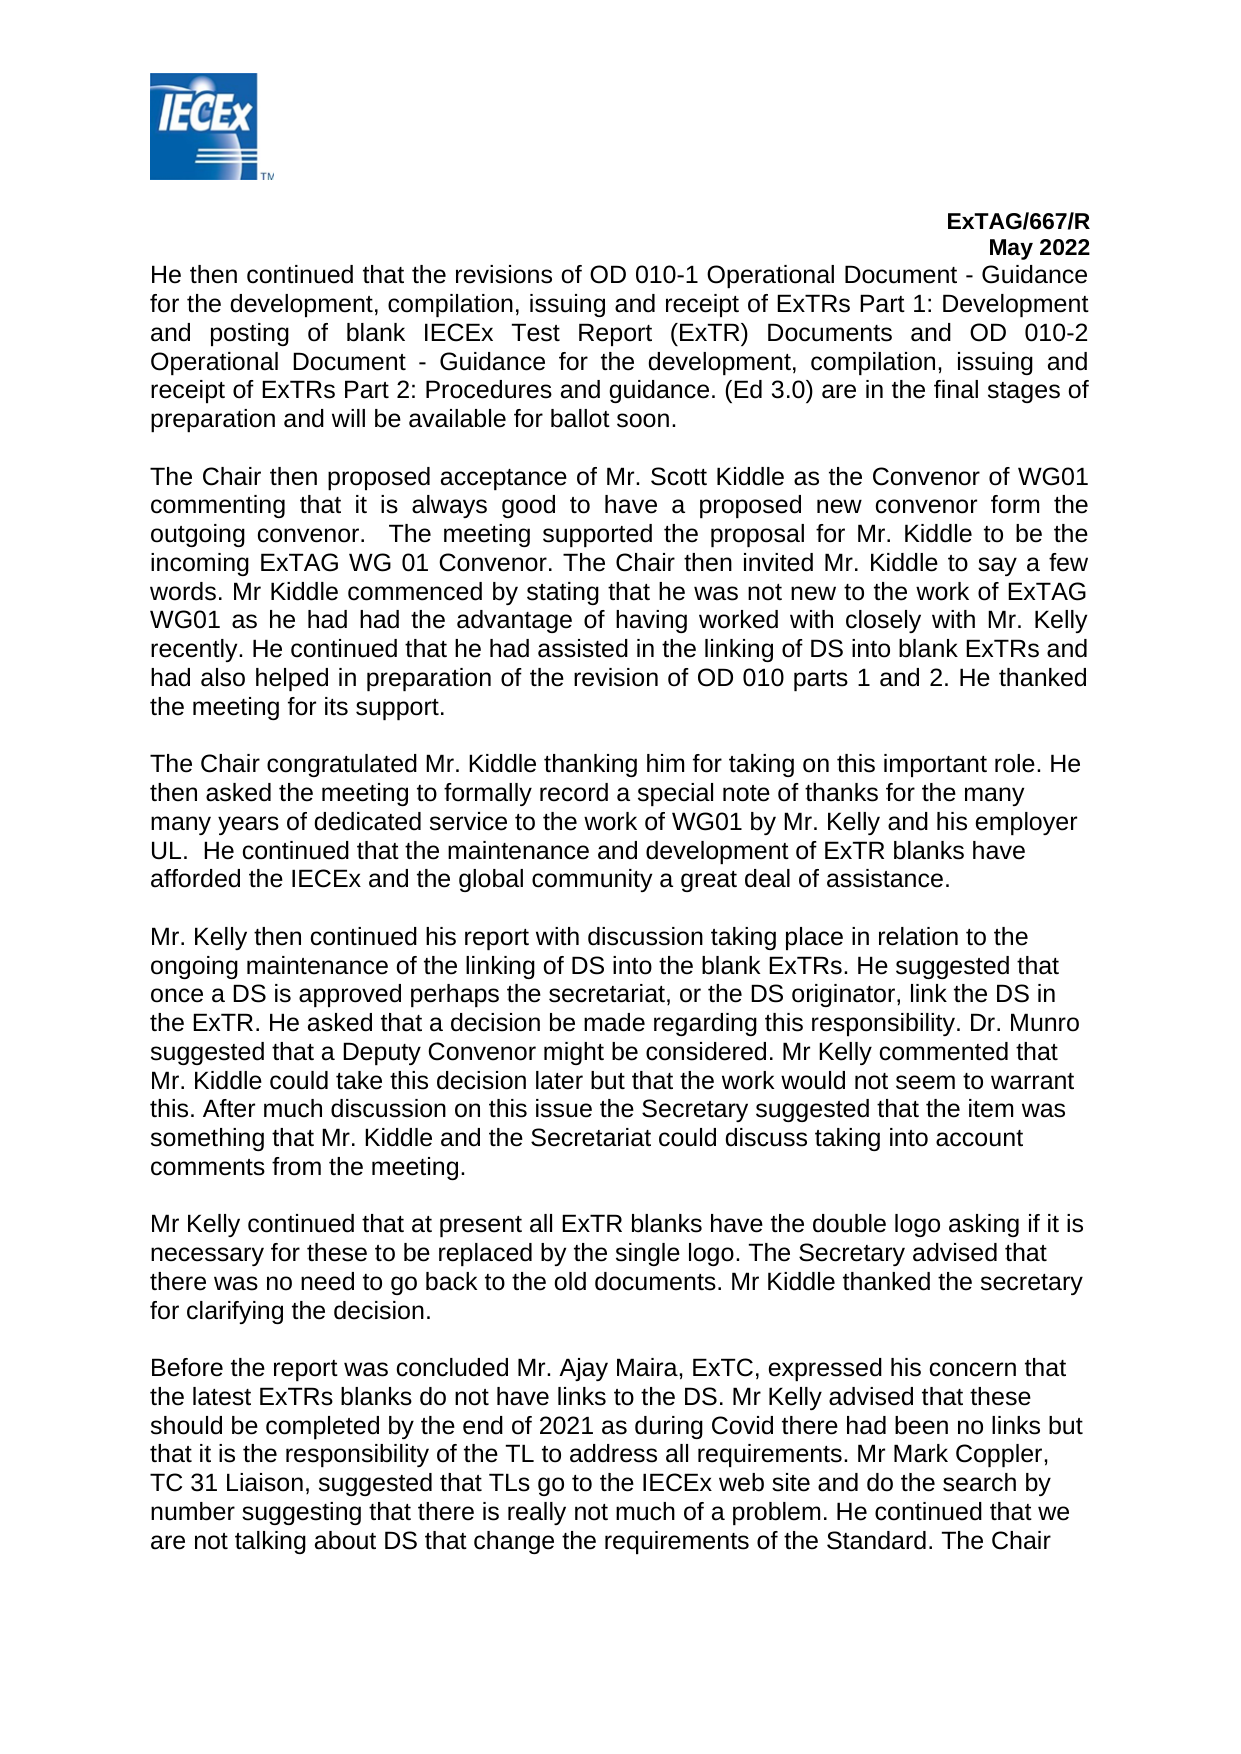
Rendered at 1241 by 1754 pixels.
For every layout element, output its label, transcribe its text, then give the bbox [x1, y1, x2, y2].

text The Chair then proposed acceptance of Mr. Scott Kiddle as the Convenor of WG01 commenting that it is always good to have a proposed new convenor form the outgoing convenor. The meeting supported the proposal for Mr. Kiddle to be the incoming ExTAG WG 01 Convenor. The Chair then invited Mr. Kiddle to say a few words. Mr Kiddle commenced by stating that he was not new to the work of ExTAG WG01 as he had had the advantage of having worked with closely with Mr. Kelly recently. He continued that he had assisted in the linking of DS into blank ExTRs and had also helped in preparation of the revision of OD 010 parts 1 and 2. He thanked the meeting for its support. [150, 462, 1090, 721]
text Mr. Kelly then continued his report with discussion taking place in relation to the ongoing maintenance of the linking of DS into the blank ExTRs. He suggested that once a DS is approved perhaps the secretariat, or the DS originator, link the DS in the ExTR. He asked that a decision be made regarding this responsibility. Dr. Munro suggested that a Deputy Convenor might be considered. Mr Kelly commented that Mr. Kiddle could take this decision later but that the work would not seem to warrant this. After much discussion on this issue the Secretary suggested that the item was something that Mr. Kiddle and the Secretariat could discuss taking into account comments from the meeting. [150, 922, 1090, 1181]
text Mr Kelly continued that at present all ExTR blanks have the double logo asking if it is necessary for these to be replaced by the single logo. The Secretary advised that there was no need to go back to the old documents. Mr Kiddle thanked the secretary for clarifying the decision. [150, 1209, 1090, 1324]
picture [150, 73, 274, 180]
text He then continued that the revisions of OD 010-1 Operational Document - Guidance for the development, compilation, issuing and receipt of ExTRs Part 1: Development and posting of blank IECEx Test Report (ExTR) Documents and OD 010-2 Operational Document - Guidance for the development, compilation, issuing and receipt of ExTRs Part 2: Procedures and guidance. (Ed 3.0) are in the final stages of preparation and will be available for ballot soon. [150, 261, 1090, 433]
text The Chair congratulated Mr. Kiddle thanking him for taking on this important role. He then asked the meeting to formally record a special note of thanks for the many many years of dedicated service to the work of WG01 by Mr. Kelly and his employer UL. He continued that the maintenance and development of ExTR blanks have afforded the IECEx and the global community a great deal of assistance. [150, 749, 1090, 893]
